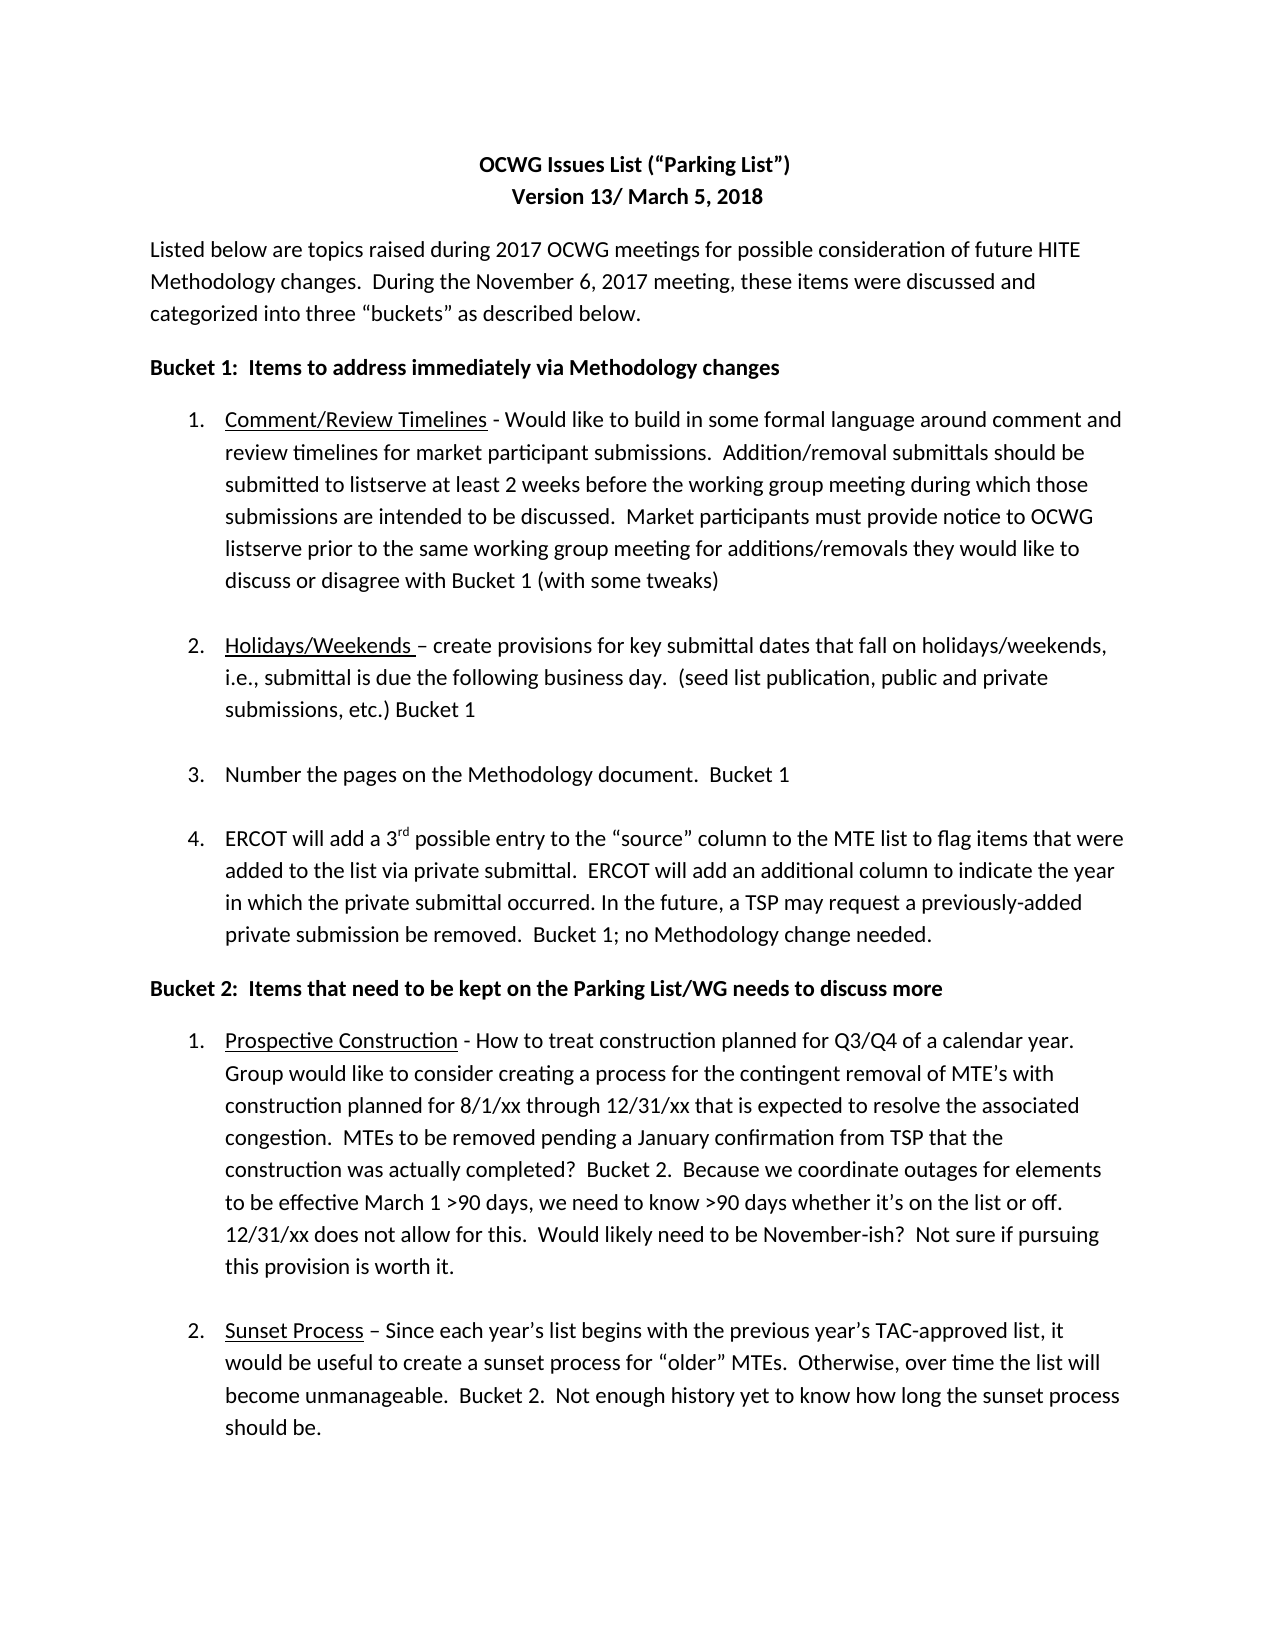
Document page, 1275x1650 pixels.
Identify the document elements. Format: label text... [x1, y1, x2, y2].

text OCWG Issues List (“Parking List”) Version / [150, 150, 1125, 210]
